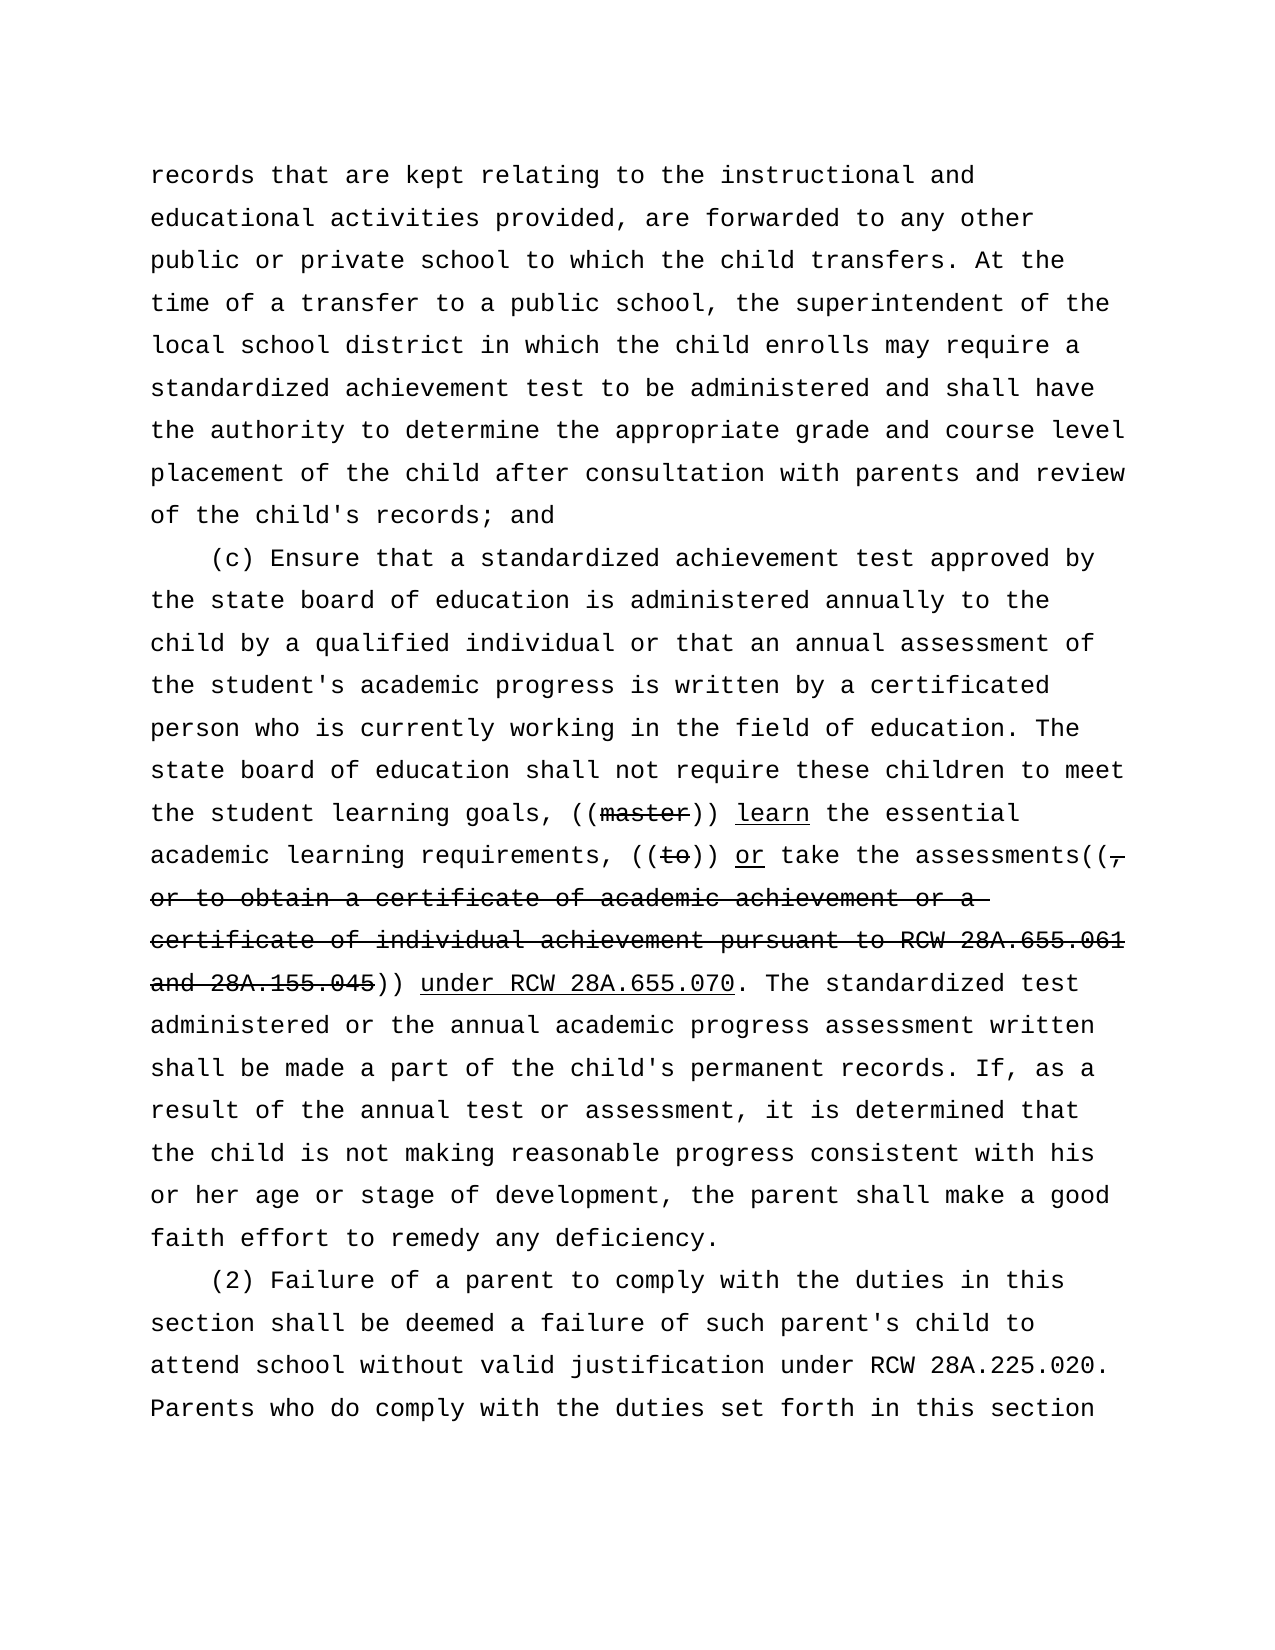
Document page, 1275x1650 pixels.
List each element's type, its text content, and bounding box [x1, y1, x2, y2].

text (c) Ensure that a standardized achievement test approved by the state board of education is administered annually to the child by a qualified individual or that an annual assessment of the student's academic progress is written by a certificated person who is currently working in the field of education. The state board of education shall not require these children to meet the student learning goals, ((master)) learn the essential academic learning requirements, ((to)) or take the assessments((, or to obtain a certificate of academic achievement or a certificate of individual achievement pursuant to RCW 28A.655.061 and 28A.155.045)) under RCW 28A.655.070. The standardized test administered or the annual academic progress assessment written shall be made a part of the child's permanent records. If, as a result of the annual test or assessment, it is determined that the child is not making reasonable progress consistent with his or her age or stage of development, the parent shall make a good faith effort to remedy any deficiency. [150, 532, 1125, 941]
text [150, 1255, 1125, 1425]
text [150, 150, 1125, 532]
text (c) Ensure that a standardized achievement test approved by the state board of education is administered annually to the child by a qualified individual or that an annual assessment of the student's academic progress is written by a certificated person who is currently working in the field of education. The state board of education shall not require these children to meet the student learning goals, ((master)) learn the essential academic learning requirements, ((to)) or take the assessments((, or to obtain a certificate of academic achievement or a certificate of individual achievement pursuant to RCW 28A.655.061 and 28A.155.045)) under RCW 28A.655.070. The standardized test administered or the annual academic progress assessment written shall be made a part of the child's permanent records. If, as a result of the annual test or assessment, it is determined that the child is not making reasonable progress consistent with his or her age or stage of development, the parent shall make a good faith effort to remedy any deficiency. [150, 943, 1125, 1255]
